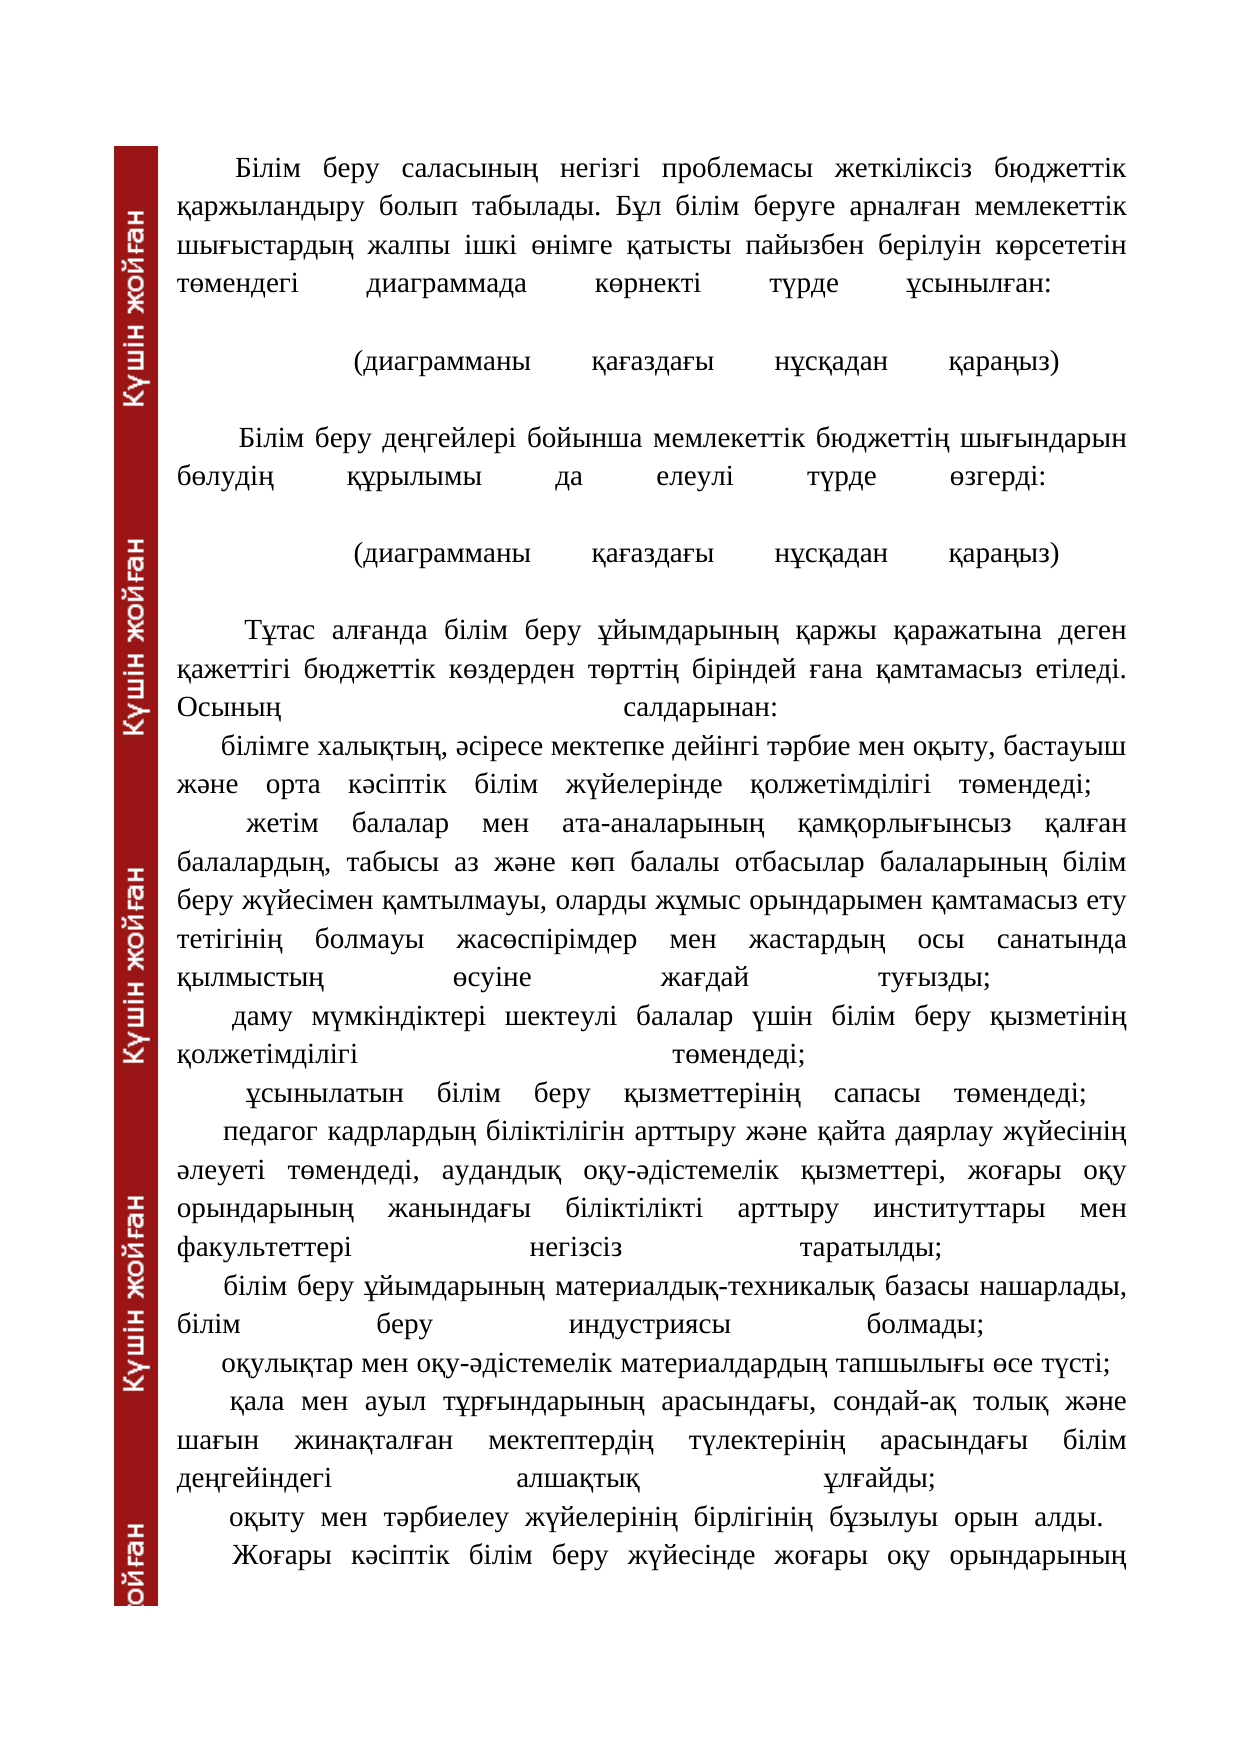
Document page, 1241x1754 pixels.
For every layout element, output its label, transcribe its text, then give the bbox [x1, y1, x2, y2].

picture [114, 415, 158, 420]
picture [114, 1571, 158, 1606]
text (диаграмманы қағаздағы нұсқадан қараңыз) [112, 535, 1128, 607]
picture [114, 607, 158, 612]
text (диаграмманы қағаздағы нұсқадан қараңыз) [112, 343, 1128, 415]
picture [114, 338, 158, 343]
picture [114, 146, 158, 150]
text Бiлiм беру деңгейлерi бойынша мемлекеттiк бюджеттiң шығындарын бөлудiң құрылымы да елеулi түрде өзгердi: [112, 420, 1128, 530]
picture [114, 530, 158, 535]
